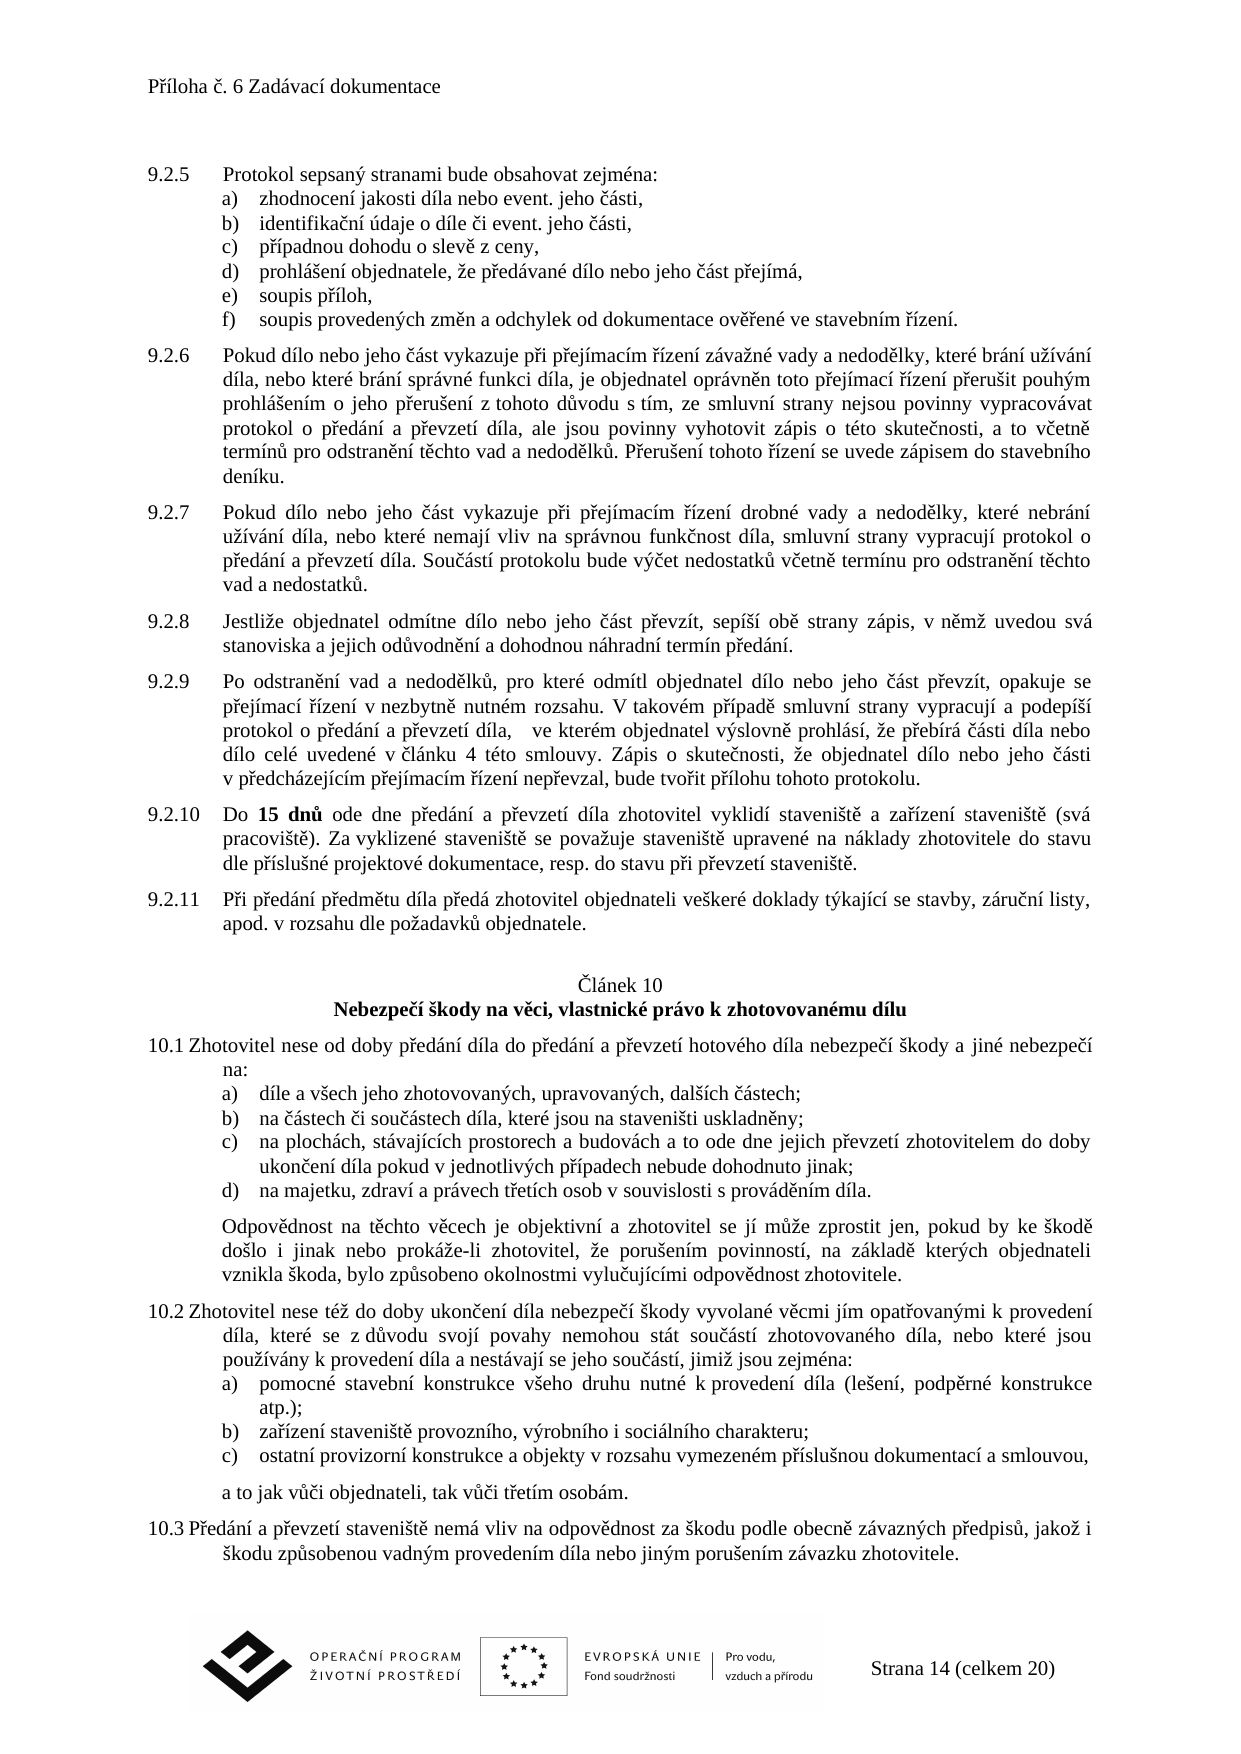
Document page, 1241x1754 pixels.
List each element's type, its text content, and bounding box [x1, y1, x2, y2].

list na částech či součástech díla, které jsou na staveništi uskladněny; [222, 1105, 1092, 1129]
list Do 15 dnů ode dne předání a převzetí díla zhotovitel vyklidí staveniště a zařízení staveniště (svá pracoviště). Za vyklizené staveniště se považuje staveniště upravené na náklady zhotovitele do stavu dle příslušné projektové dokumentace, resp. do stavu při převzetí staveniště. [148, 802, 1092, 874]
list zhodnocení jakosti díla nebo event. jeho části, [222, 186, 1092, 210]
list Pokud dílo nebo jeho část vykazuje při přejímacím řízení drobné vady a nedodělky, které nebrání užívání díla, nebo které nemají vliv na správnou funkčnost díla, smluvní strany vypracují protokol o předání a převzetí díla. Součástí protokolu bude výčet nedostatků včetně termínu pro odstranění těchto vad a nedostatků. [148, 500, 1092, 596]
list ostatní provizorní konstrukce a objekty v rozsahu vymezeném příslušnou dokumentací a smlouvou, [222, 1443, 1092, 1467]
list pomocné stavební konstrukce všeho druhu nutné k provedení díla (lešení, podpěrné konstrukce atp.); [222, 1371, 1092, 1419]
list Jestliže objednatel odmítne dílo nebo jeho část převzít, sepíší obě strany zápis, v němž uvedou svá stanoviska a jejich odůvodnění a dohodnou náhradní termín předání. [148, 609, 1092, 657]
list Po odstranění vad a nedodělků, pro které odmítl objednatel dílo nebo jeho část převzít, opakuje se přejímací řízení v nezbytně nutném rozsahu. V takovém případě smluvní strany vypracují a podepíší protokol o předání a převzetí díla, ve kterém objednatel výslovně prohlásí, že přebírá části díla nebo dílo celé uvedené v článku 4 této smlouvy. Zápis o skutečnosti, že objednatel dílo nebo jeho části v předcházejícím přejímacím řízení nepřevzal, bude tvořit přílohu tohoto protokolu. [148, 669, 1092, 790]
list soupis provedených změn a odchylek od dokumentace ověřené ve stavebním řízení. [222, 307, 1092, 331]
list Zhotovitel nese též do doby ukončení díla nebezpečí škody vyvolané věcmi jím opatřovanými k provedení díla, které se z důvodu svojí povahy nemohou stát součástí zhotovovaného díla, nebo které jsou používány k provedení díla a nestávají se jeho součástí, jimiž jsou zejména: [148, 1299, 1092, 1371]
list soupis příloh, [222, 283, 1092, 307]
list Při předání předmětu díla předá zhotovitel objednateli veškeré doklady týkající se stavby, záruční listy, apod. v rozsahu dle požadavků objednatele. [148, 887, 1092, 935]
list díle a všech jeho zhotovovaných, upravovaných, dalších částech; [222, 1081, 1092, 1105]
list identifikační údaje o díle či event. jeho části, [222, 210, 1092, 234]
list na majetku, zdraví a právech třetích osob v souvislosti s prováděním díla. [222, 1178, 1092, 1202]
list Nebezpečí škody na věci, vlastnické právo k zhotovovanému dílu [148, 997, 1092, 1021]
list Protokol sepsaný stranami bude obsahovat zejména: [148, 162, 1092, 186]
list případnou dohodu o slevě z ceny, [222, 234, 1092, 258]
list na plochách, stávajících prostorech a budovách a to ode dne jejich převzetí zhotovitelem do doby ukončení díla pokud v jednotlivých případech nebude dohodnuto jinak; [222, 1129, 1092, 1178]
list Odpovědnost na těchto věcech je objektivní a zhotovitel se jí může zprostit jen, pokud by ke škodě došlo i jinak nebo prokáže-li zhotovitel, že porušením povinností, na základě kterých objednateli vznikla škoda, bylo způsobeno okolnostmi vylučujícími odpovědnost zhotovitele. [222, 1214, 1092, 1286]
text Článek 10 [148, 973, 1092, 997]
list prohlášení objednatele, že předávané dílo nebo jeho část přejímá, [222, 258, 1092, 283]
list a to jak vůči objednateli, tak vůči třetím osobám. [148, 1480, 1092, 1504]
list zařízení staveniště provozního, výrobního i sociálního charakteru; [222, 1419, 1092, 1443]
list Zhotovitel nese od doby předání díla do předání a převzetí hotového díla nebezpečí škody a jiné nebezpečí na: [148, 1033, 1092, 1081]
list Pokud dílo nebo jeho část vykazuje při přejímacím řízení závažné vady a nedodělky, které brání užívání díla, nebo které brání správné funkci díla, je objednatel oprávněn toto přejímací řízení přerušit pouhým prohlášením o jeho přerušení z tohoto důvodu s tím, ze smluvní strany nejsou povinny vypracovávat protokol o předání a převzetí díla, ale jsou povinny vyhotovit zápis o této skutečnosti, a to včetně termínů pro odstranění těchto vad a nedodělků. Přerušení tohoto řízení se uvede zápisem do stavebního deníku. [148, 343, 1092, 488]
picture [189, 1611, 824, 1712]
list Předání a převzetí staveniště nemá vliv na odpovědnost za škodu podle obecně závazných předpisů, jakož i škodu způsobenou vadným provedením díla nebo jiným porušením závazku zhotovitele. [148, 1516, 1092, 1564]
